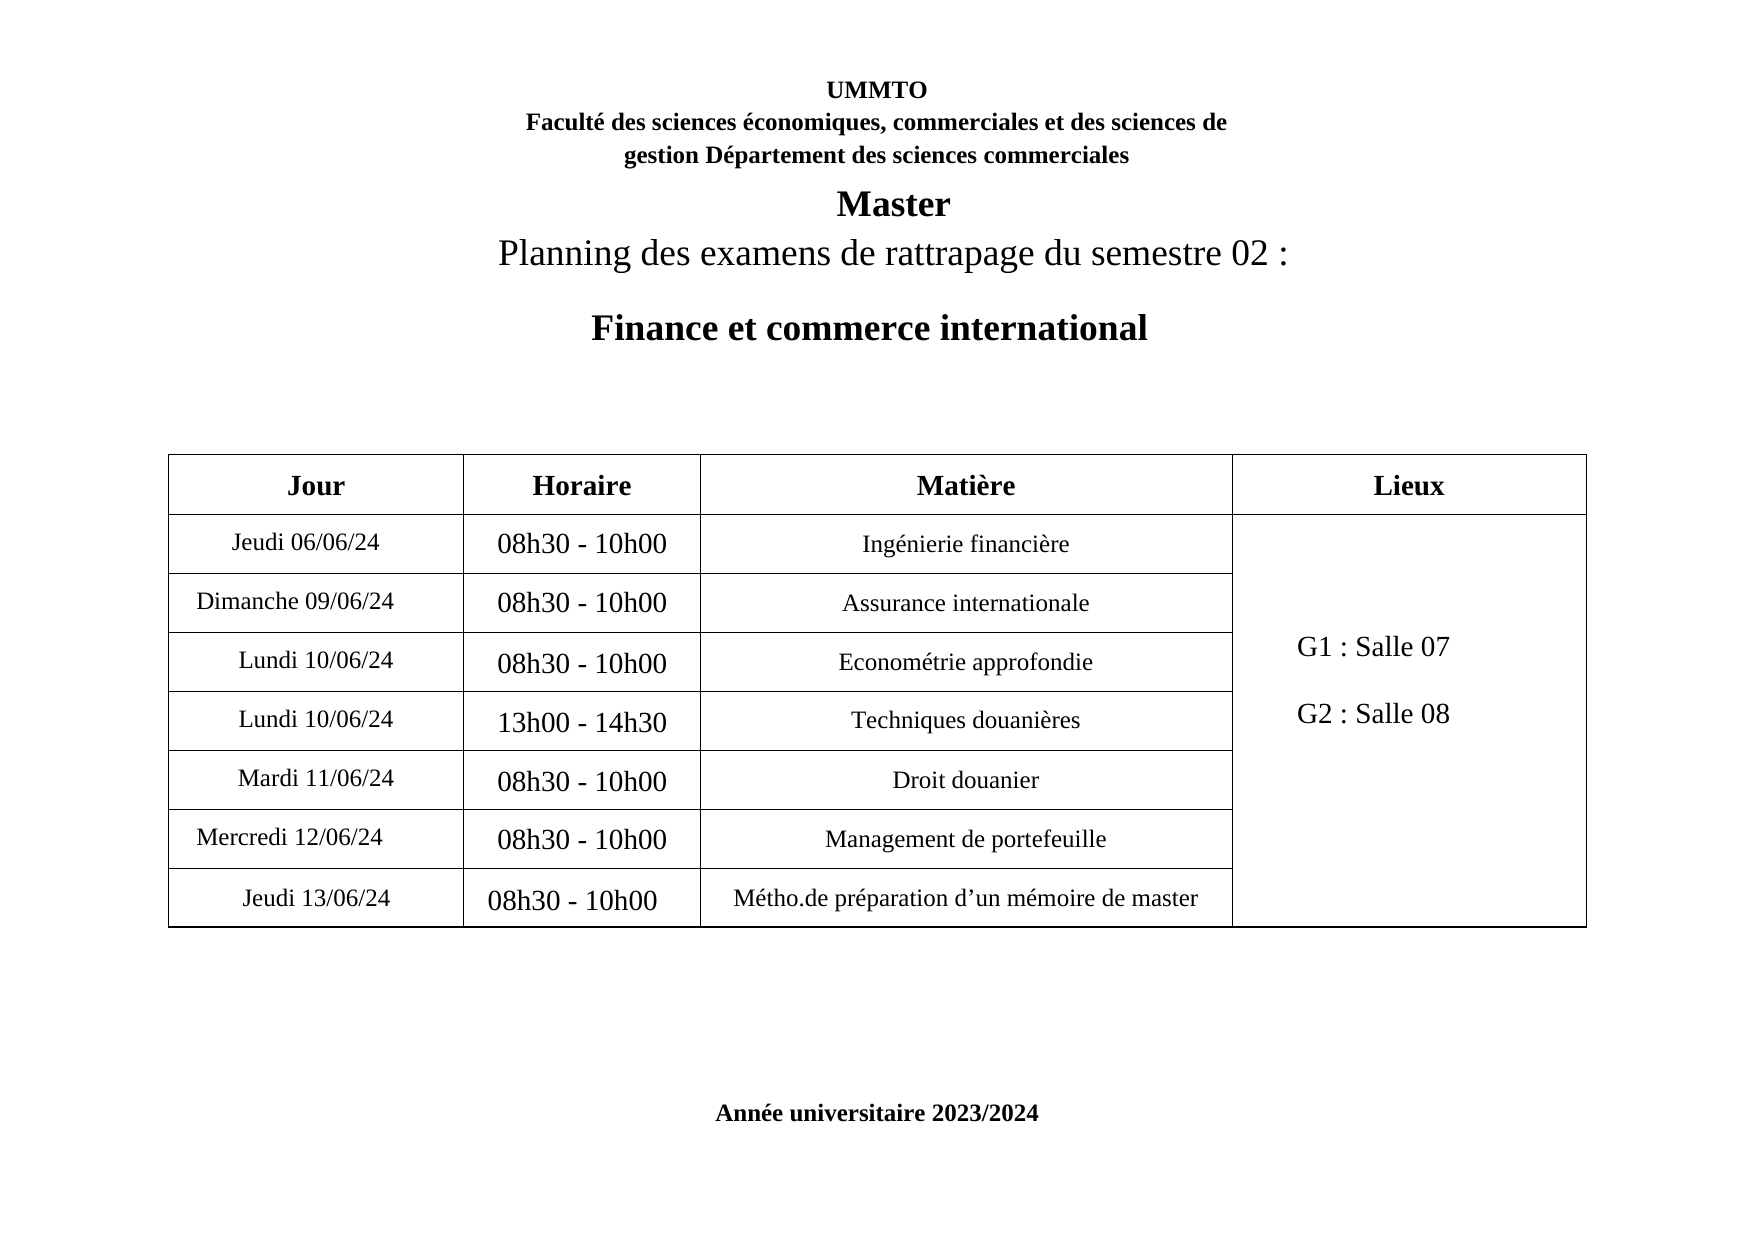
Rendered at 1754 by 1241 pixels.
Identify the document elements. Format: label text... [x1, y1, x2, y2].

table_cell 08h30 - 10h00 [464, 574, 700, 632]
table_cell Jeudi 13/06/24 [169, 869, 463, 926]
table_header Matière [701, 455, 1232, 514]
table_header Jour [169, 455, 463, 514]
table_cell Mercredi 12/06/24 [169, 810, 463, 867]
table_header Lieux [1233, 455, 1586, 514]
table_cell 13h00 - 14h30 [464, 692, 700, 749]
table_cell Lundi 10/06/24 [169, 692, 463, 749]
table_cell Lundi 10/06/24 [169, 633, 463, 691]
table_cell 08h30 - 10h00 [464, 869, 700, 926]
table_cell 08h30 - 10h00 [464, 810, 700, 867]
table_cell Techniques douanières [701, 692, 1232, 749]
table_header Horaire [464, 455, 700, 514]
table_cell Jeudi 06/06/24 [169, 515, 463, 573]
table_cell Econométrie approfondie [701, 633, 1232, 691]
table_cell Ingénierie financière [701, 515, 1232, 573]
table_cell 08h30 - 10h00 [464, 633, 700, 691]
table_cell Mardi 11/06/24 [169, 751, 463, 808]
subtitle Finance et commerce international [590, 305, 1149, 348]
table_cell Assurance internationale [701, 574, 1232, 632]
table_cell Dimanche 09/06/24 [169, 574, 463, 632]
table_cell Droit douanier [701, 751, 1232, 808]
table_cell Métho.de préparation d’un mémoire de master [701, 869, 1232, 926]
table_cell 08h30 - 10h00 [464, 751, 700, 808]
table_cell 08h30 - 10h00 [464, 515, 700, 573]
table_cell G1 : Salle 07 G2 : Salle 08 [1233, 515, 1586, 926]
table_cell Management de portefeuille [701, 810, 1232, 867]
